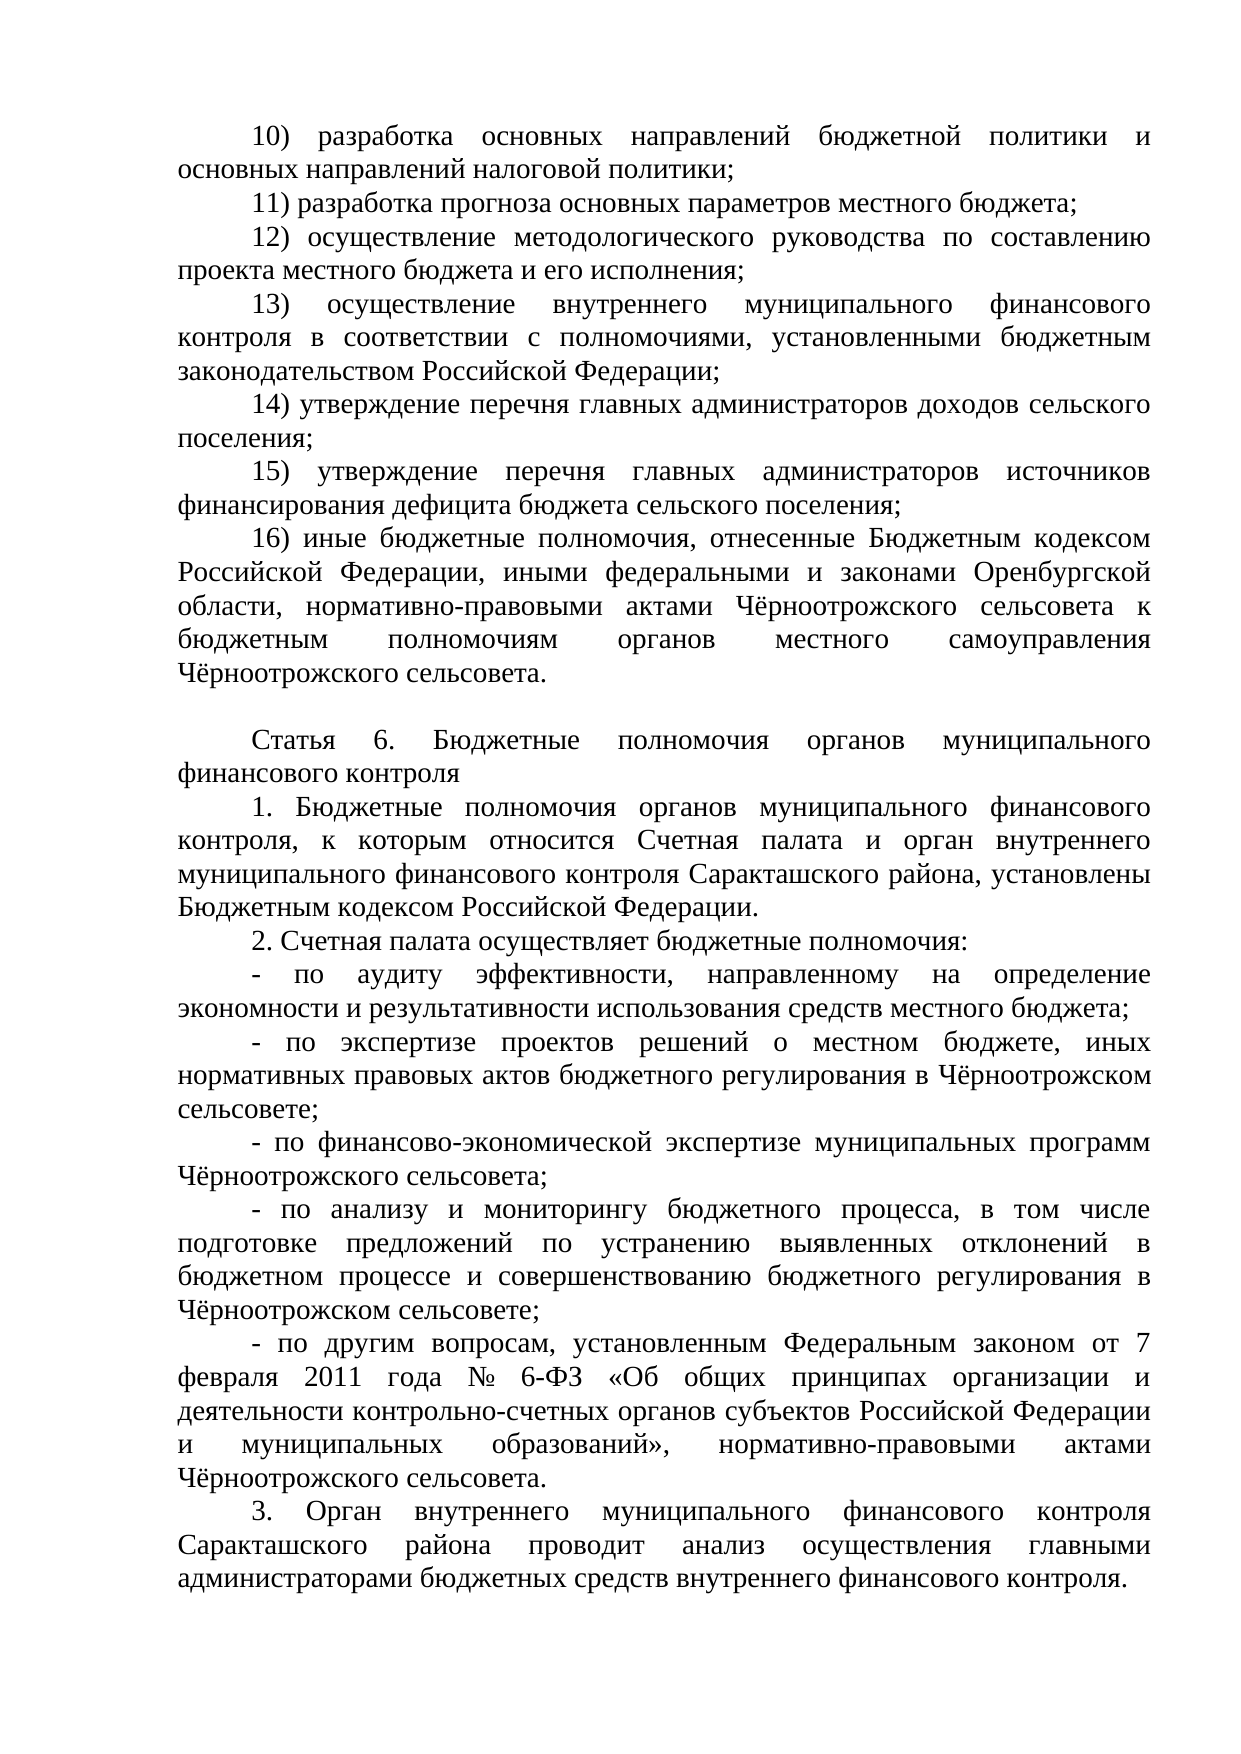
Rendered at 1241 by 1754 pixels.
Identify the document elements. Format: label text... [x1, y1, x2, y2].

text 3. Орган внутреннего муниципального финансового контроля Саракташского района проводит анализ осуществления главными администраторами бюджетных средств внутреннего финансового контроля. [177, 1493, 1152, 1594]
text - по финансово-экономической экспертизе муниципальных программ Чёрноотрожского сельсовета; [177, 1124, 1152, 1191]
text 10) разработка основных направлений бюджетной политики и основных направлений налоговой политики; [177, 118, 1152, 185]
text Статья 6. Бюджетные полномочия органов муниципального финансового контроля [177, 722, 1152, 789]
text 12) осуществление методологического руководства по составлению проекта местного бюджета и его исполнения; [177, 219, 1152, 286]
text - по другим вопросам, установленным Федеральным законом от 7 февраля 2011 года № 6-ФЗ «Об общих принципах организации и деятельности контрольно-счетных органов субъектов Российской Федерации и муниципальных образований», нормативно-правовыми актами Чёрноотрожского сельсовета. [177, 1326, 1152, 1493]
text - по аудиту эффективности, направленному на определение экономности и результативности использования средств местного бюджета; [177, 957, 1152, 1024]
text 1. Бюджетные полномочия органов муниципального финансового контроля, к которым относится Счетная палата и орган внутреннего муниципального финансового контроля Саракташского района, установлены Бюджетным кодексом Российской Федерации. [177, 789, 1152, 923]
text - по экспертизе проектов решений о местном бюджете, иных нормативных правовых актов бюджетного регулирования в Чёрноотрожском сельсовете; [177, 1024, 1152, 1124]
text 13) осуществление внутреннего муниципального финансового контроля в соответствии с полномочиями, установленными бюджетным законодательством Российской Федерации; [177, 286, 1152, 386]
text - по анализу и мониторингу бюджетного процесса, в том числе подготовке предложений по устранению выявленных отклонений в бюджетном процессе и совершенствованию бюджетного регулирования в Чёрноотрожском сельсовете; [177, 1191, 1152, 1326]
text 16) иные бюджетные полномочия, отнесенные Бюджетным кодексом Российской Федерации, иными федеральными и законами Оренбургской области, нормативно-правовыми актами Чёрноотрожского сельсовета к бюджетным полномочиям органов местного самоуправления Чёрноотрожского сельсовета. [177, 521, 1152, 688]
text 11) разработка прогноза основных параметров местного бюджета; [177, 185, 1152, 219]
text 15) утверждение перечня главных администраторов источников финансирования дефицита бюджета сельского поселения; [177, 453, 1152, 521]
text 14) утверждение перечня главных администраторов доходов сельского поселения; [177, 386, 1152, 453]
text 2. Счетная палата осуществляет бюджетные полномочия: [177, 923, 1152, 957]
